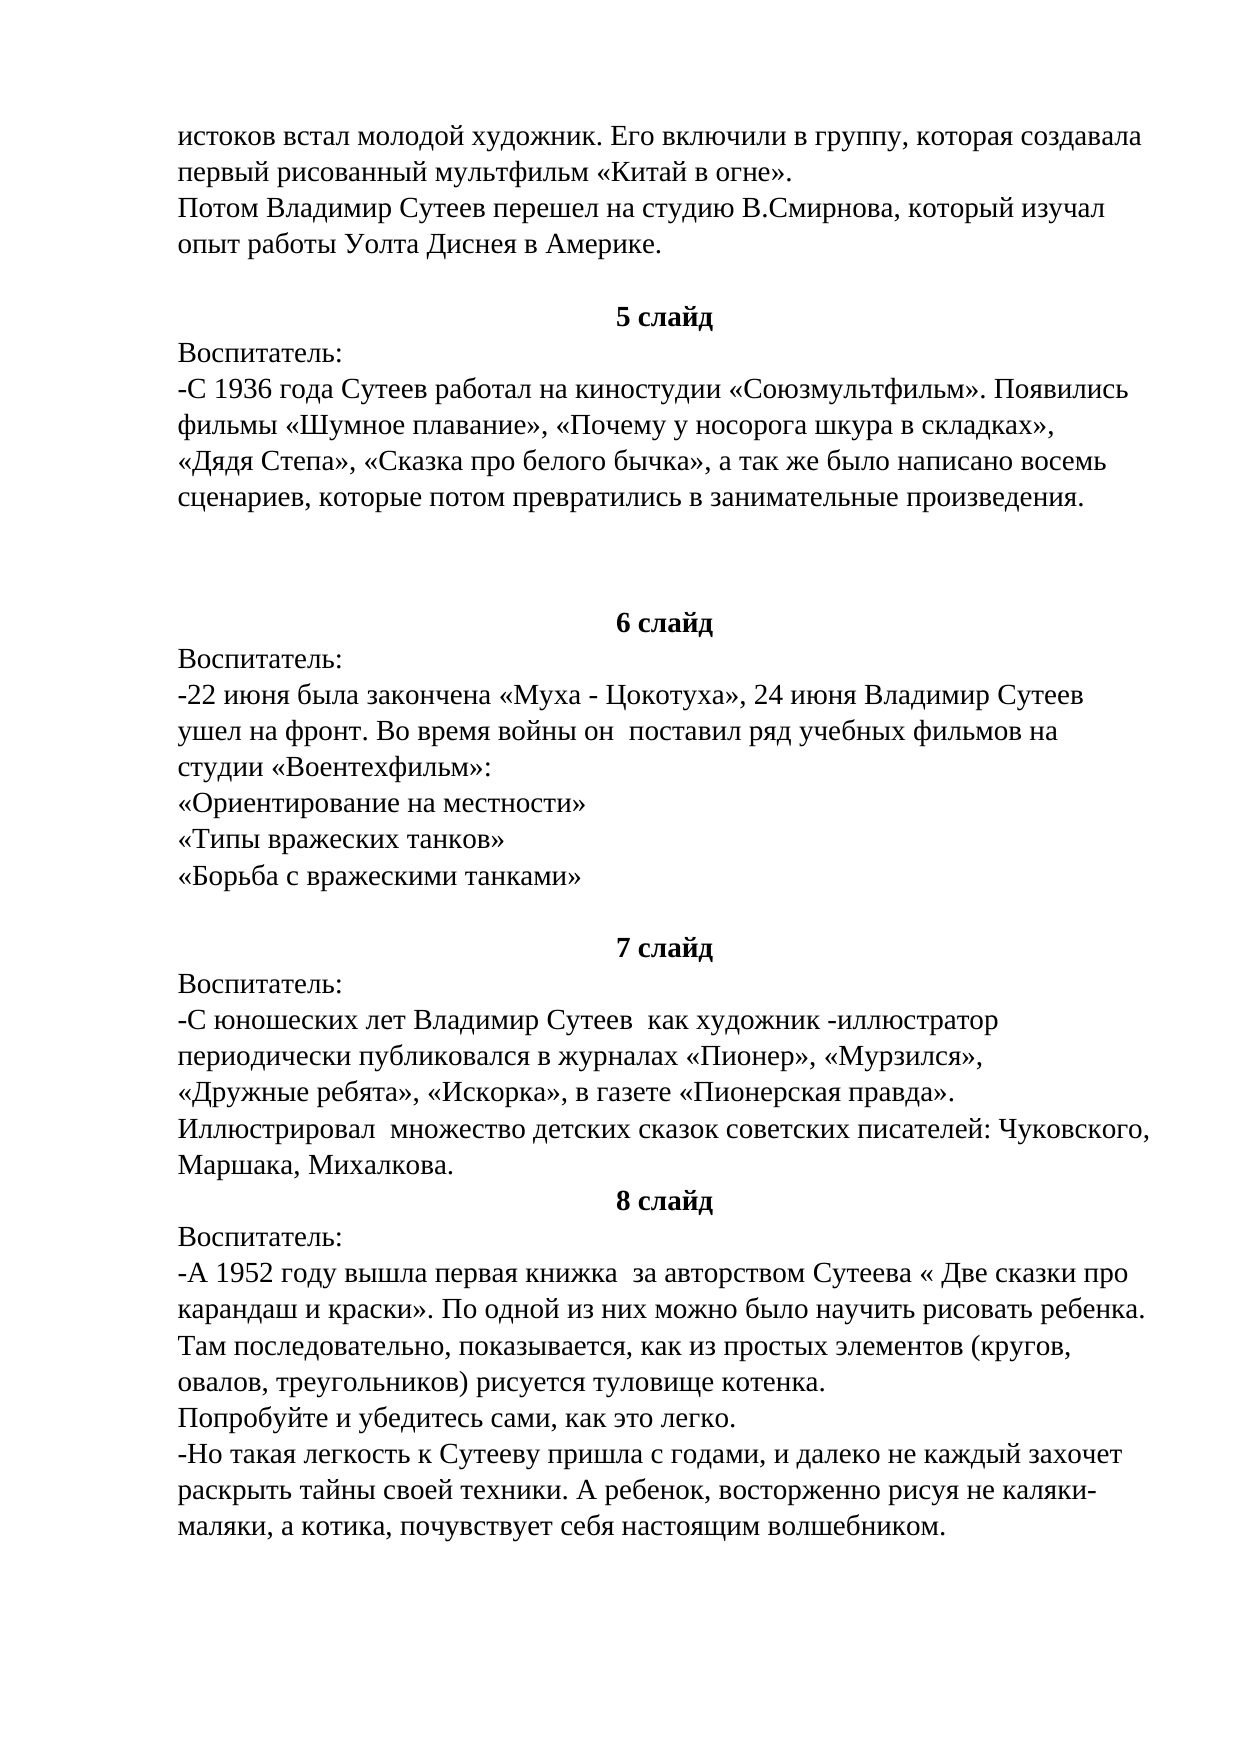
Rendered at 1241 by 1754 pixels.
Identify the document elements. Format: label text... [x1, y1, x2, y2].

text Иллюстрировал множество детских сказок советских писателей: Чуковского, [177, 1111, 1152, 1144]
text «Типы вражеских танков» [177, 822, 1152, 855]
text -А 1952 году вышла первая книжка за авторством Сутеева « Две сказки про карандаш и краски». По одной из них можно было научить рисовать ребенка. [177, 1255, 1152, 1325]
text Там последовательно, показывается, как из простых элементов (кругов, овалов, треугольников) рисуется туловище котенка. [177, 1328, 1152, 1397]
text 7 слайд [177, 930, 1152, 963]
text «Дружные ребята», «Искорка», в газете «Пионерская правда». [177, 1074, 1152, 1108]
text -С юношеских лет Владимир Сутеев как художник -иллюстратор периодически публиковался в журналах «Пионер», «Мурзился», [177, 1002, 1152, 1072]
text -Но такая легкость к Сутееву пришла с годами, и далеко не каждый захочет раскрыть тайны своей техники. А ребенок, восторженно рисуя не каляки-маляки, а котика, почувствует себя настоящим волшебником. [177, 1436, 1152, 1542]
text 8 слайд [177, 1183, 1152, 1217]
text 6 слайд [177, 605, 1152, 638]
text «Борьба с вражескими танками» [177, 858, 1152, 891]
text -С 1936 года Сутеев работал на киностудии «Союзмультфильм». Появились фильмы «Шумное плавание», «Почему у носорога шкура в складках», [177, 371, 1152, 441]
text Воспитатель: [177, 641, 1152, 674]
text Попробуйте и убедитесь сами, как это легко. [177, 1400, 1152, 1433]
text Потом Владимир Сутеев перешел на студию В.Смирнова, который изучал опыт работы Уолта Диснея в Америке. [177, 190, 1152, 260]
text Маршака, Михалкова. [177, 1147, 1152, 1180]
text Воспитатель: [177, 1219, 1152, 1253]
text «Дядя Степа», «Сказка про белого бычка», а так же было написано восемь сценариев, которые потом превратились в занимательные произведения. [177, 443, 1152, 513]
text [177, 118, 1152, 188]
text Воспитатель: [177, 335, 1152, 368]
text «Ориентирование на местности» [177, 785, 1152, 819]
text Воспитатель: [177, 966, 1152, 1000]
text -22 июня была закончена «Муха - Цокотуха», 24 июня Владимир Сутеев ушел на фронт. Во время войны он поставил ряд учебных фильмов на студии «Воентехфильм»: [177, 677, 1152, 783]
text 5 слайд [177, 299, 1152, 332]
